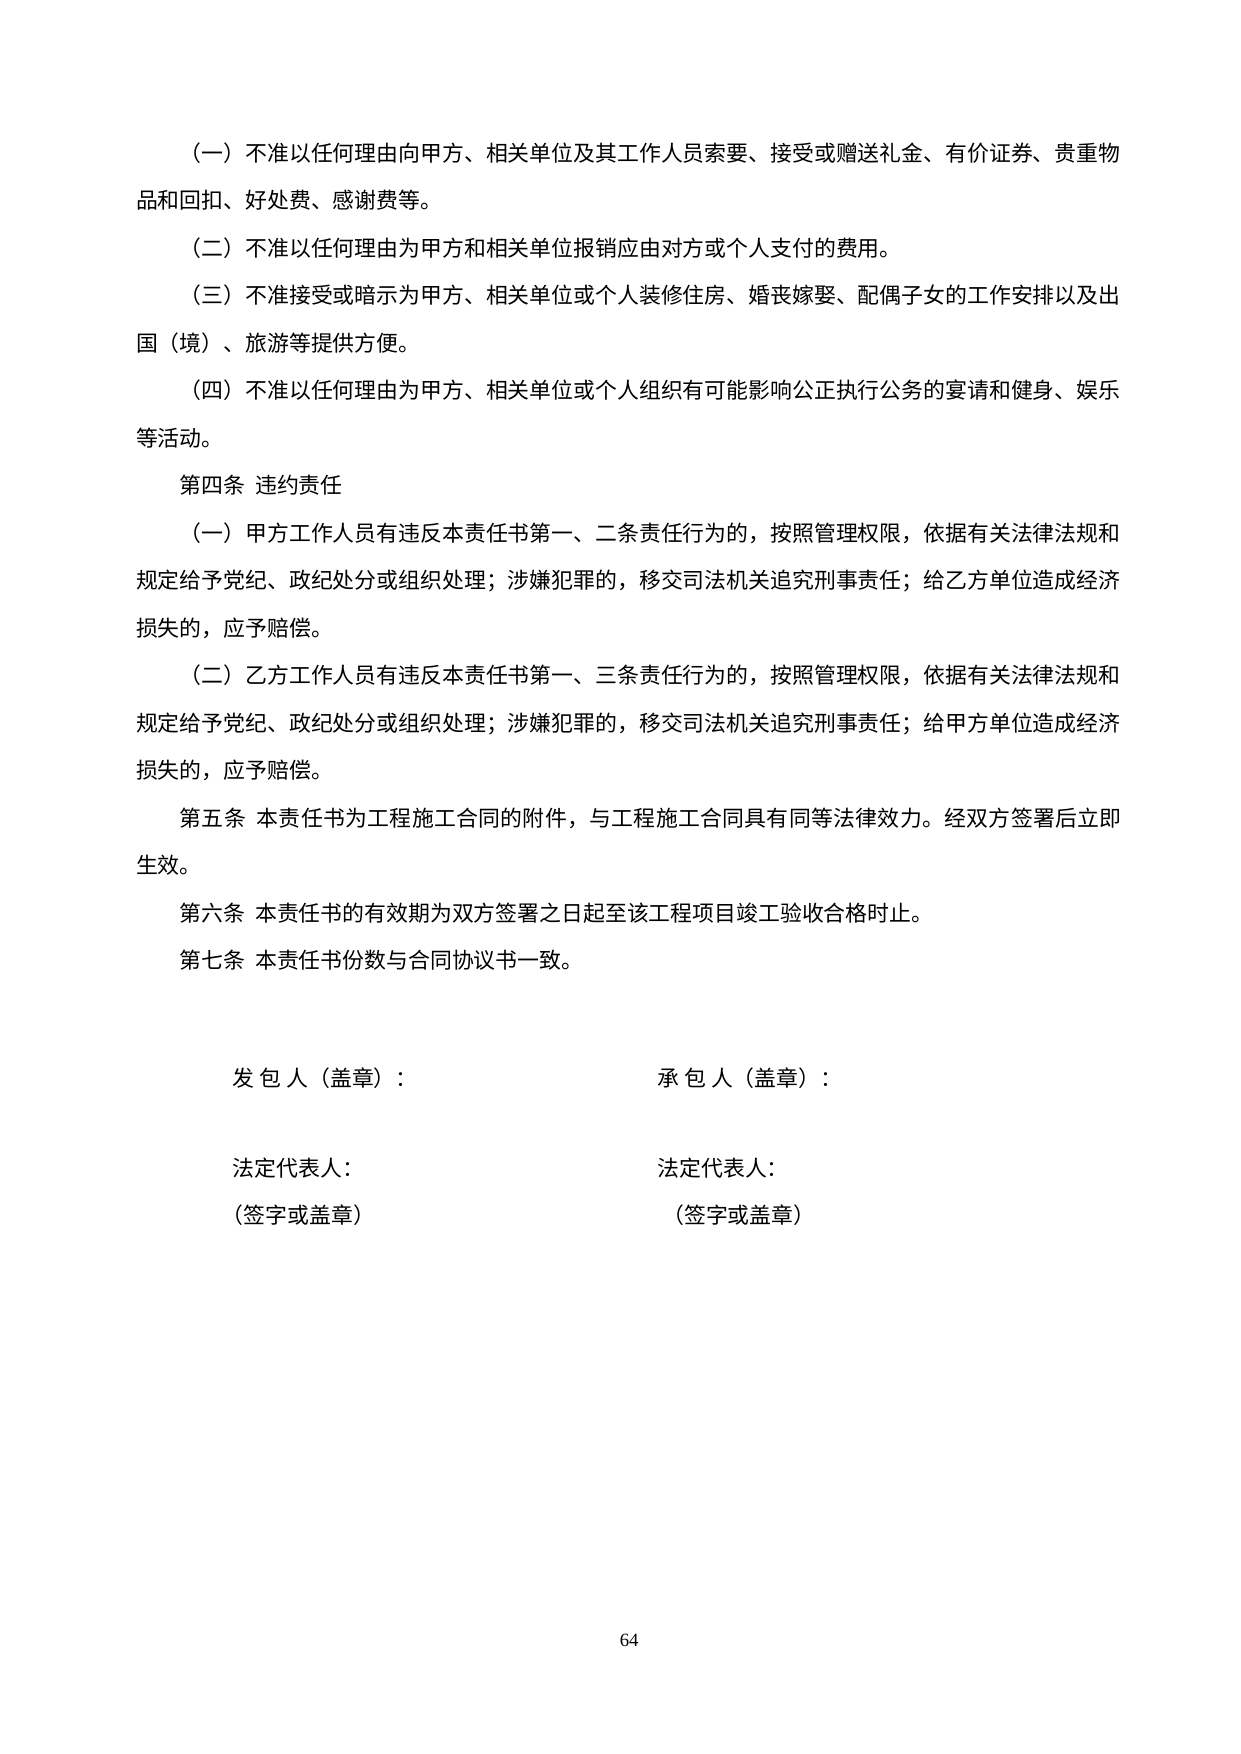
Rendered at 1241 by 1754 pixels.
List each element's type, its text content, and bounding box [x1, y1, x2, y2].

text （四）不准以任何理由为甲方、相关单位或个人组织有可能影响公正执行公务的宴请和健身、娱乐等活动。 [136, 373, 1122, 452]
table_header 发 包 人（盖章）： [145, 1061, 640, 1151]
text 第四条 违约责任 [136, 468, 1122, 500]
text 第五条 本责任书为工程施工合同的附件，与工程施工合同具有同等法律效力。经双方签署后立即生效。 [136, 801, 1122, 880]
text （二）乙方工作人员有违反本责任书第一、三条责任行为的，按照管理权限，依据有关法律法规和规定给予党纪、政纪处分或组织处理；涉嫌犯罪的，移交司法机关追究刑事责任；给甲方单位造成经济损失的，应予赔偿。 [136, 658, 1122, 785]
table_cell 法定代表人： （签字或盖章） [145, 1151, 640, 1288]
text （二）不准以任何理由为甲方和相关单位报销应由对方或个人支付的费用。 [136, 231, 1122, 262]
text （一）甲方工作人员有违反本责任书第一、二条责任行为的，按照管理权限，依据有关法律法规和规定给予党纪、政纪处分或组织处理；涉嫌犯罪的，移交司法机关追究刑事责任；给乙方单位造成经济损失的，应予赔偿。 [136, 516, 1122, 642]
text （一）不准以任何理由向甲方、相关单位及其工作人员索要、接受或赠送礼金、有价证券、贵重物品和回扣、好处费、感谢费等。 [136, 136, 1122, 215]
text 第六条 本责任书的有效期为双方签署之日起至该工程项目竣工验收合格时止。 [136, 896, 1122, 927]
table_header 承 包 人（盖章）： [640, 1061, 1134, 1151]
text （三）不准接受或暗示为甲方、相关单位或个人装修住房、婚丧嫁娶、配偶子女的工作安排以及出国（境）、旅游等提供方便。 [136, 278, 1122, 357]
table_cell 法定代表人： （签字或盖章） [640, 1151, 1134, 1288]
text 第七条 本责任书份数与合同协议书一致。 [136, 943, 1122, 975]
